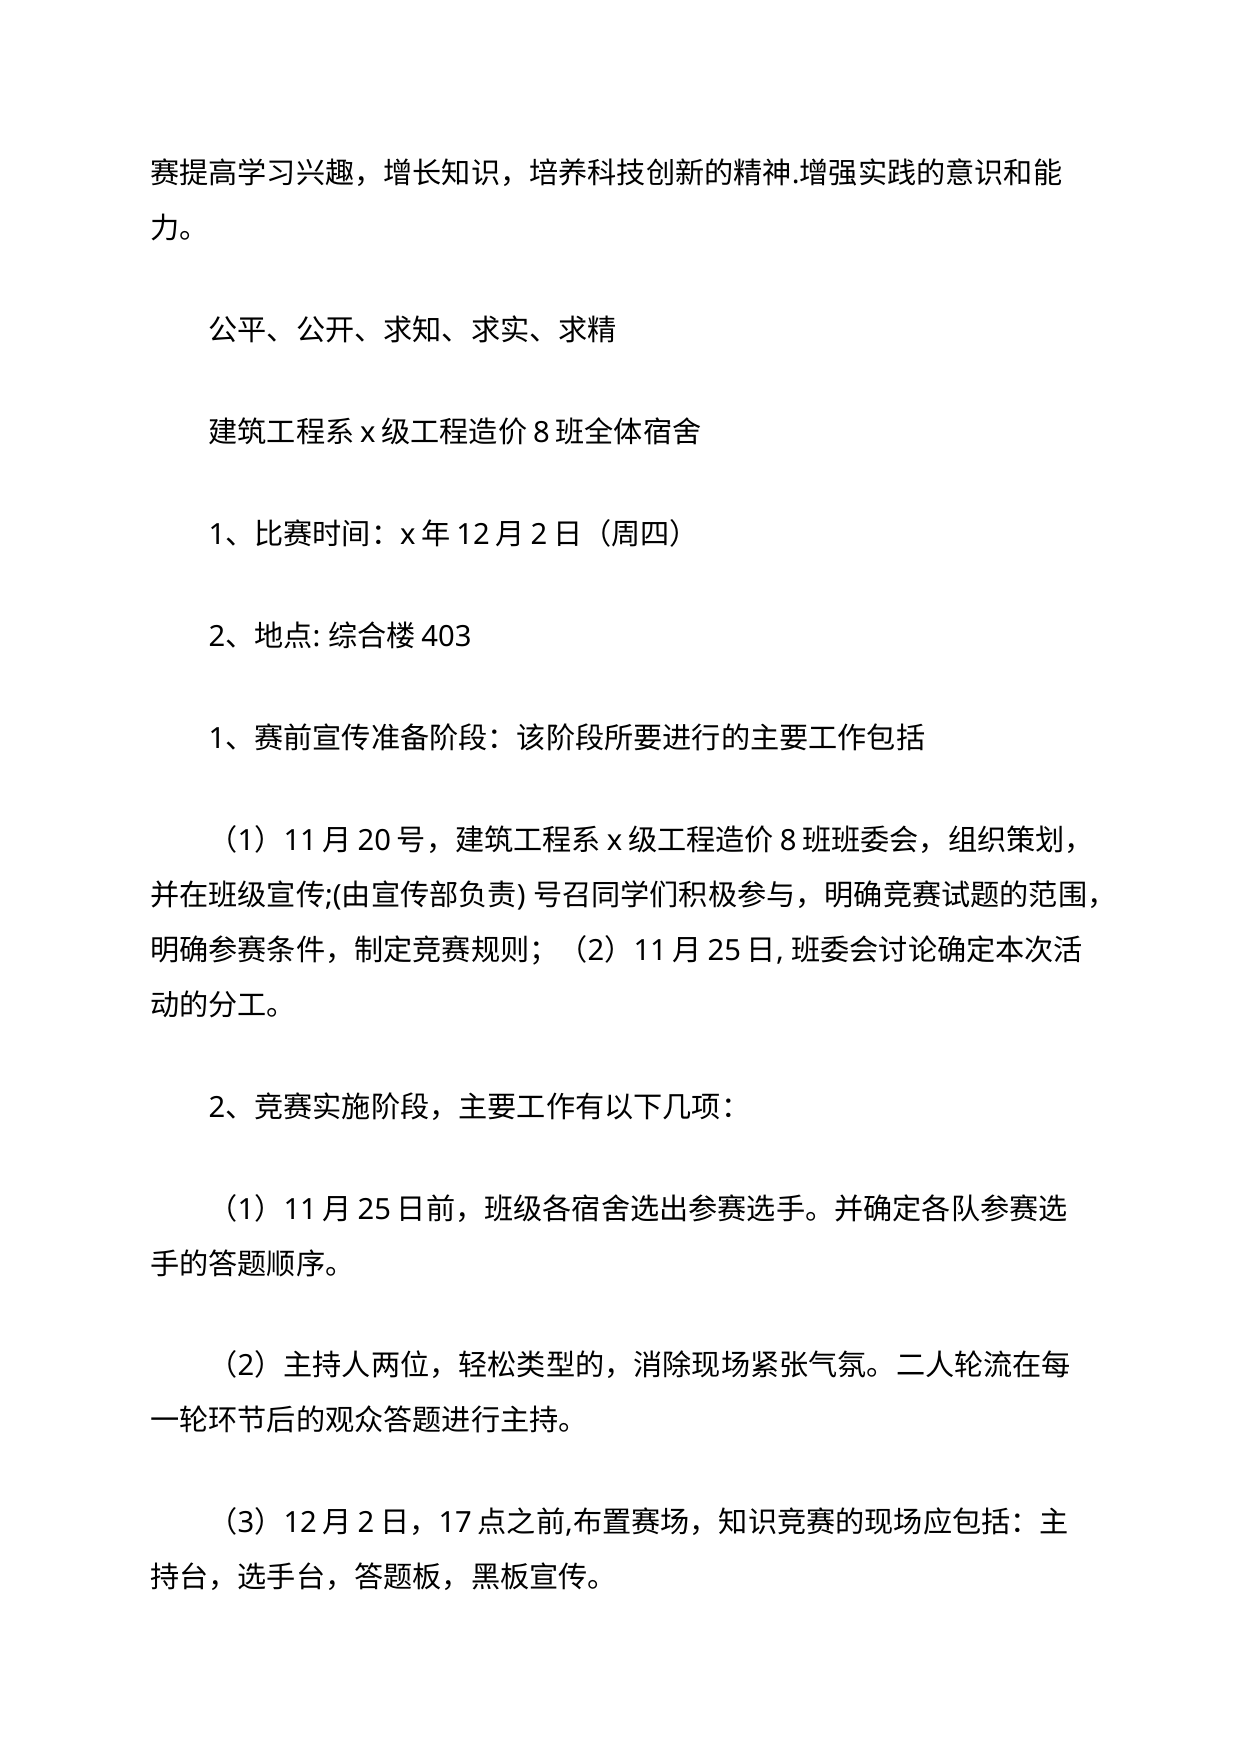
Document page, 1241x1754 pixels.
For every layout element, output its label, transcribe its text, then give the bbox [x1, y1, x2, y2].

text （3）12月2日，17点之前,布置赛场，知识竞赛的现场应包括：主持台，选手台，答题板，黑板宣传。 [150, 1499, 1090, 1596]
text （1）11月20号，建筑工程系x级工程造价8班班委会，组织策划，并在班级宣传;(由宣传部负责) 号召同学们积极参与，明确竞赛试题的范围，明确参赛条件，制定竞赛规则；（2）11月25日, 班委会讨论确定本次活动的分工。 [150, 816, 1090, 1024]
text （1）11月25日前，班级各宿舍选出参赛选手。并确定各队参赛选手的答题顺序。 [150, 1185, 1090, 1282]
text 公平、公开、求知、求实、求精 [150, 307, 1090, 349]
text 2、竞赛实施阶段，主要工作有以下几项： [150, 1083, 1090, 1126]
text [150, 150, 1090, 247]
text （2）主持人两位，轻松类型的，消除现场紧张气氛。二人轮流在每一轮环节后的观众答题进行主持。 [150, 1342, 1090, 1439]
text 1、比赛时间：x年12月2日（周四） [150, 511, 1090, 553]
text 2、地点: 综合楼403 [150, 612, 1090, 655]
text 1、赛前宣传准备阶段：该阶段所要进行的主要工作包括 [150, 714, 1090, 757]
text 建筑工程系x级工程造价8班全体宿舍 [150, 408, 1090, 451]
